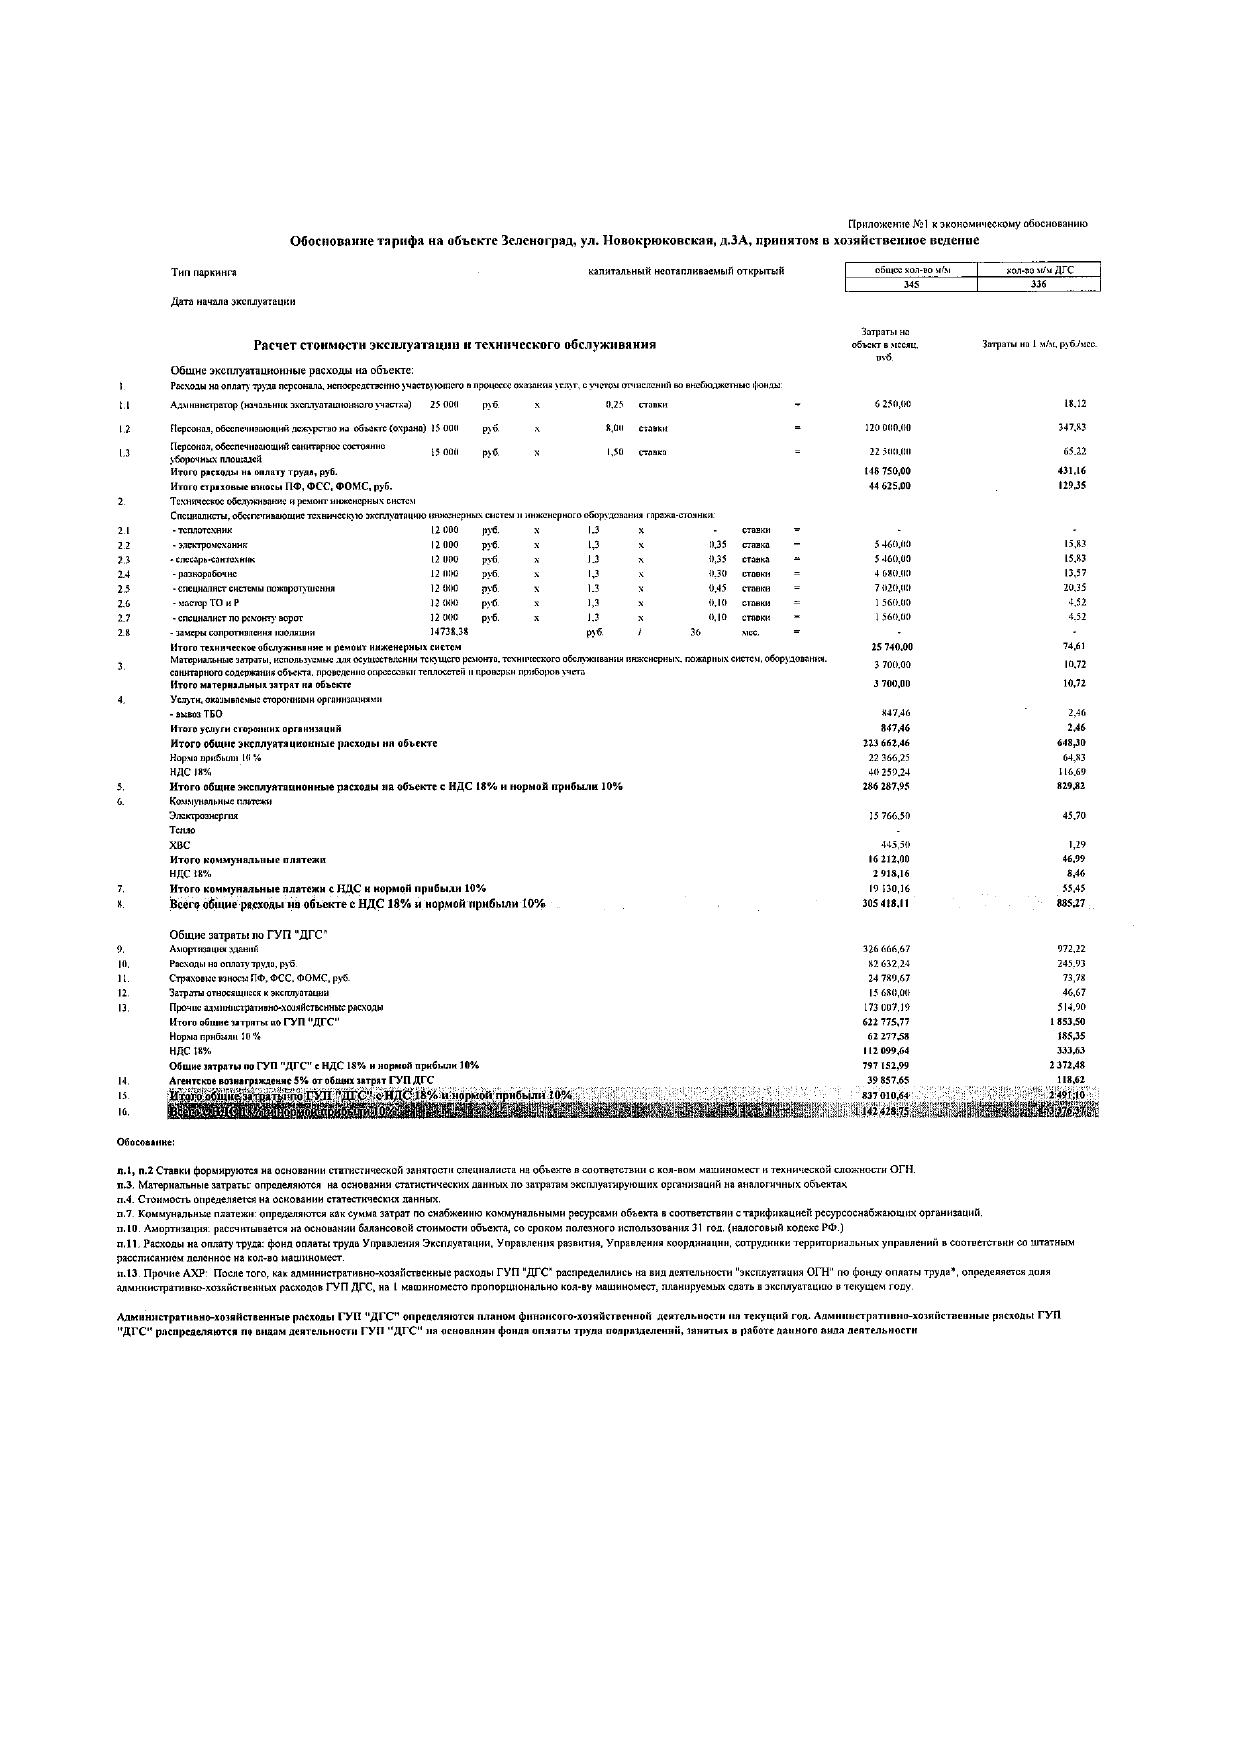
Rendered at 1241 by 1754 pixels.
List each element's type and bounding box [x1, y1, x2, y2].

picture [88, 118, 1198, 1636]
